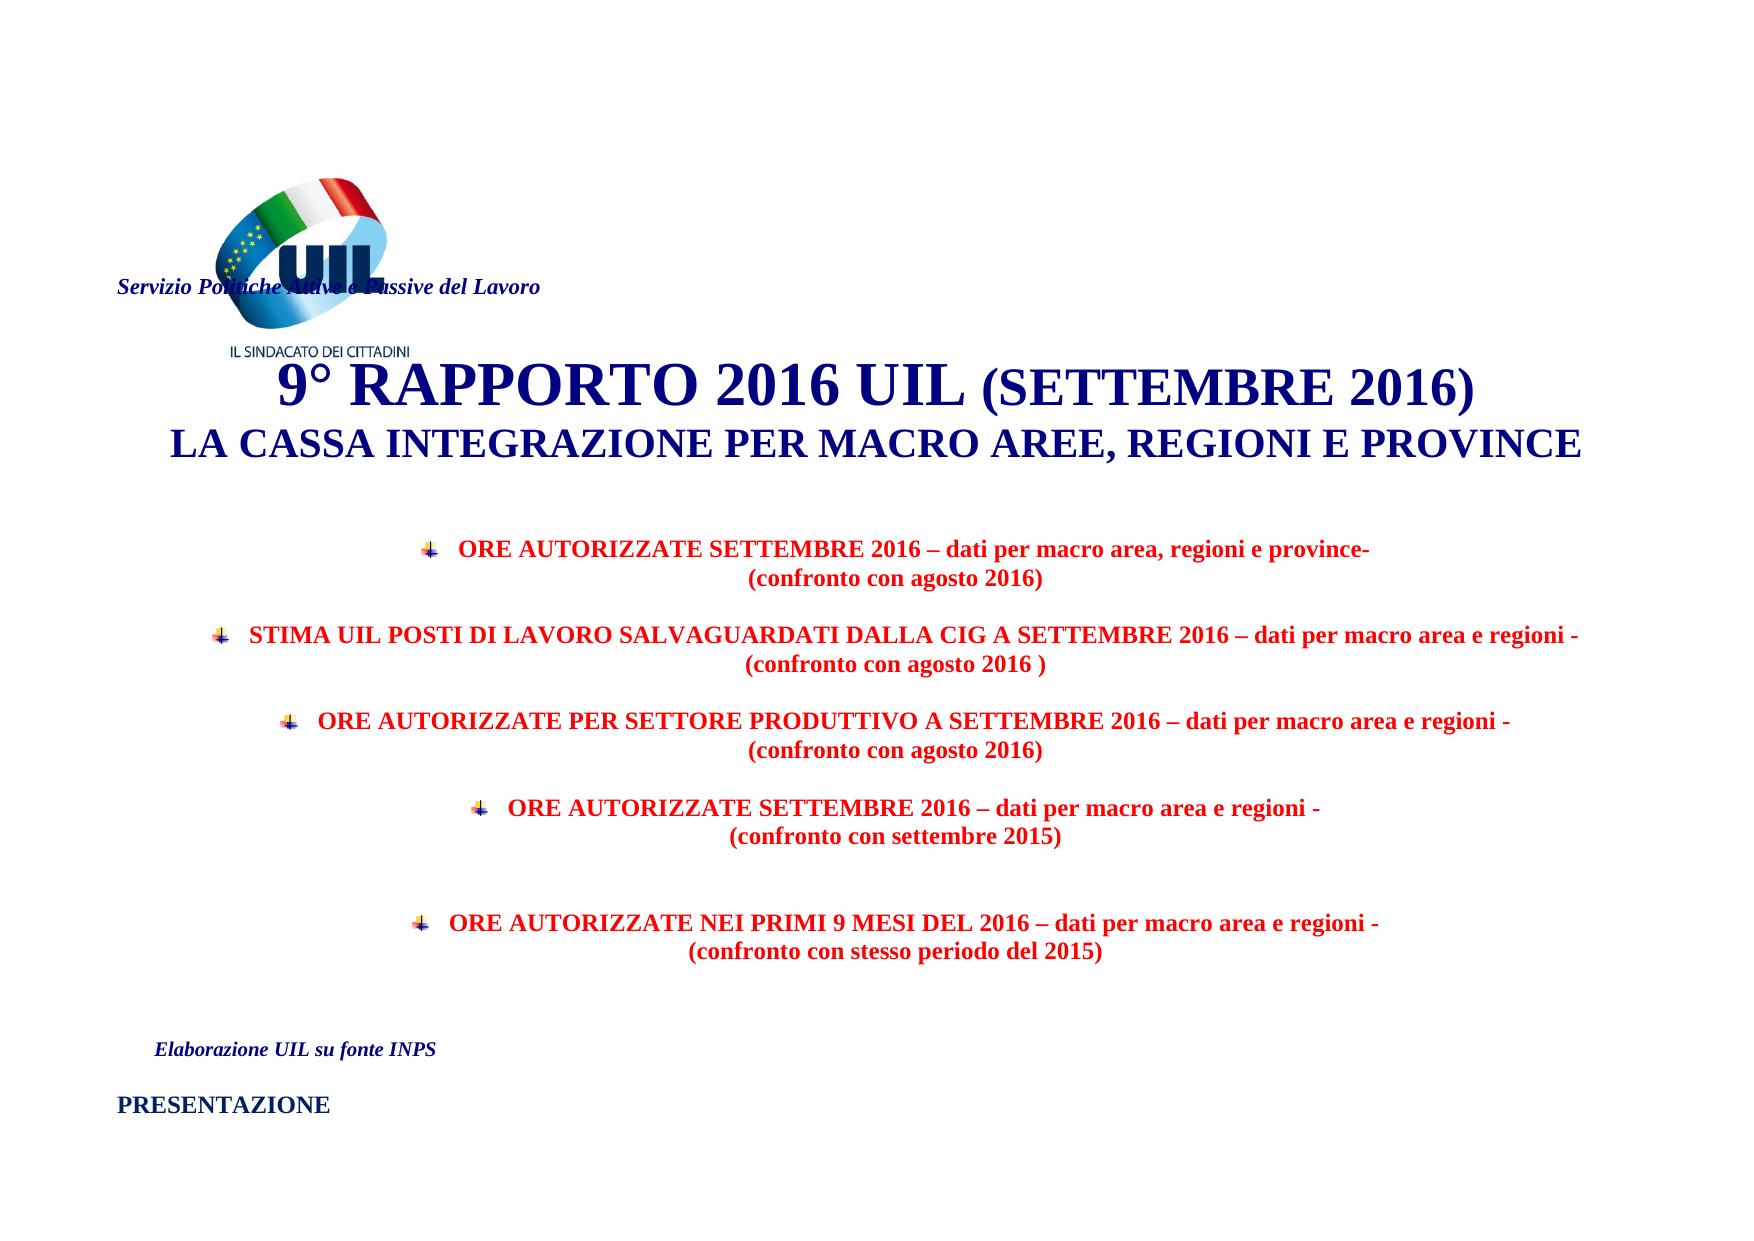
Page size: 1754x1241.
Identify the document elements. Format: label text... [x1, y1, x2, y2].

text (confronto con settembre 2015) [154, 821, 1636, 850]
picture [412, 914, 429, 931]
text (confronto con agosto 2016) [154, 735, 1636, 764]
text (confronto con stesso periodo del 2015) [154, 936, 1636, 965]
picture [212, 626, 229, 644]
list ORE AUTORIZZATE SETTEMBRE 2016 – dati per macro area, regioni e province- [154, 534, 1636, 563]
text (confronto con agosto 2016 ) [154, 649, 1636, 678]
list ORE AUTORIZZATE PER SETTORE PRODUTTIVO A SETTEMBRE 2016 – dati per macro area e regioni - [154, 706, 1636, 735]
list STIMA UIL POSTI DI LAVORO SALVAGUARDATI DALLA CIG A SETTEMBRE 2016 – dati per macro area e regioni - [154, 620, 1636, 649]
list ORE AUTORIZZATE SETTEMBRE 2016 – dati per macro area e regioni - [154, 793, 1636, 821]
picture [421, 540, 438, 558]
text PRESENTAZIONE [117, 1090, 1636, 1119]
picture [155, 299, 520, 347]
text (confronto con agosto 2016) [154, 563, 1636, 591]
picture [471, 799, 488, 816]
text Servizio Politiche Attive e Passive del Lavoro [117, 273, 1636, 299]
text LA CASSA INTEGRAZIONE PER MACRO AREE, REGIONI E PROVINCE [117, 419, 1636, 467]
text Elaborazione UIL su fonte INPS [154, 1037, 1636, 1061]
text 9° RAPPORTO 2016 UIL (SETTEMBRE 2016) [117, 347, 1636, 419]
list ORE AUTORIZZATE NEI PRIMI 9 MESI DEL 2016 – dati per macro area e regioni - [154, 908, 1636, 936]
picture [280, 713, 298, 730]
picture [155, 140, 520, 273]
